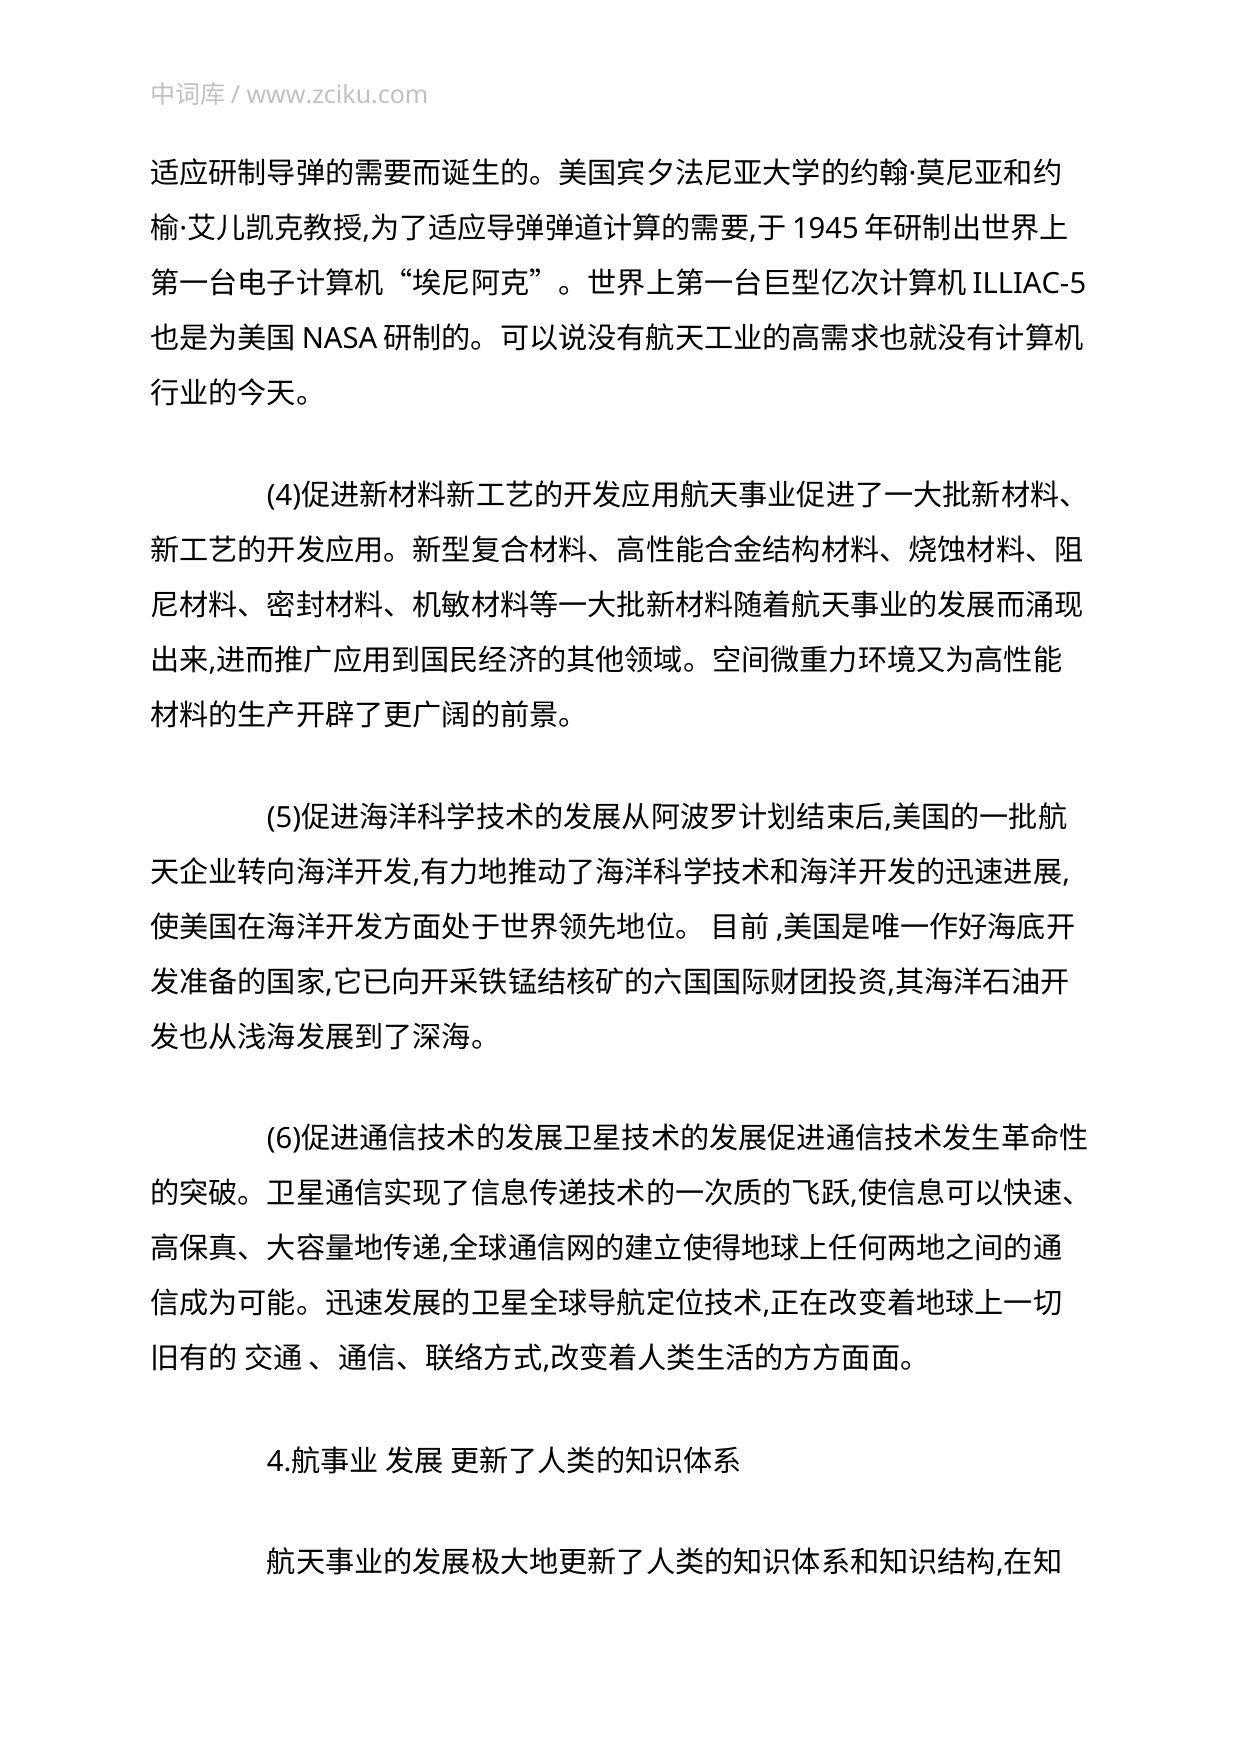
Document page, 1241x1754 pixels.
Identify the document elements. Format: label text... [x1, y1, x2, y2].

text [150, 150, 1090, 412]
text (4)促进新材料新工艺的开发应用航天事业促进了一大批新材料、新工艺的开发应用。新型复合材料、高性能合金结构材料、烧蚀材料、阻尼材料、密封材料、机敏材料等一大批新材料随着航天事业的发展而涌现出来,进而推广应用到国民经济的其他领域。空间微重力环境又为高性能材料的生产开辟了更广阔的前景。 [150, 472, 1090, 734]
text 4.航事业 发展 更新了人类的知识体系 [150, 1437, 1090, 1479]
text (6)促进通信技术的发展卫星技术的发展促进通信技术发生革命性的突破。卫星通信实现了信息传递技术的一次质的飞跃,使信息可以快速、高保真、大容量地传递,全球通信网的建立使得地球上任何两地之间的通信成为可能。迅速发展的卫星全球导航定位技术,正在改变着地球上一切旧有的 交通 、通信、联络方式,改变着人类生活的方方面面。 [150, 1115, 1090, 1377]
text (5)促进海洋科学技术的发展从阿波罗计划结束后,美国的一批航天企业转向海洋开发,有力地推动了海洋科学技术和海洋开发的迅速进展,使美国在海洋开发方面处于世界领先地位。 目前 ,美国是唯一作好海底开发准备的国家,它已向开采铁锰结核矿的六国国际财团投资,其海洋石油开发也从浅海发展到了深海。 [150, 793, 1090, 1056]
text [150, 1539, 1090, 1581]
